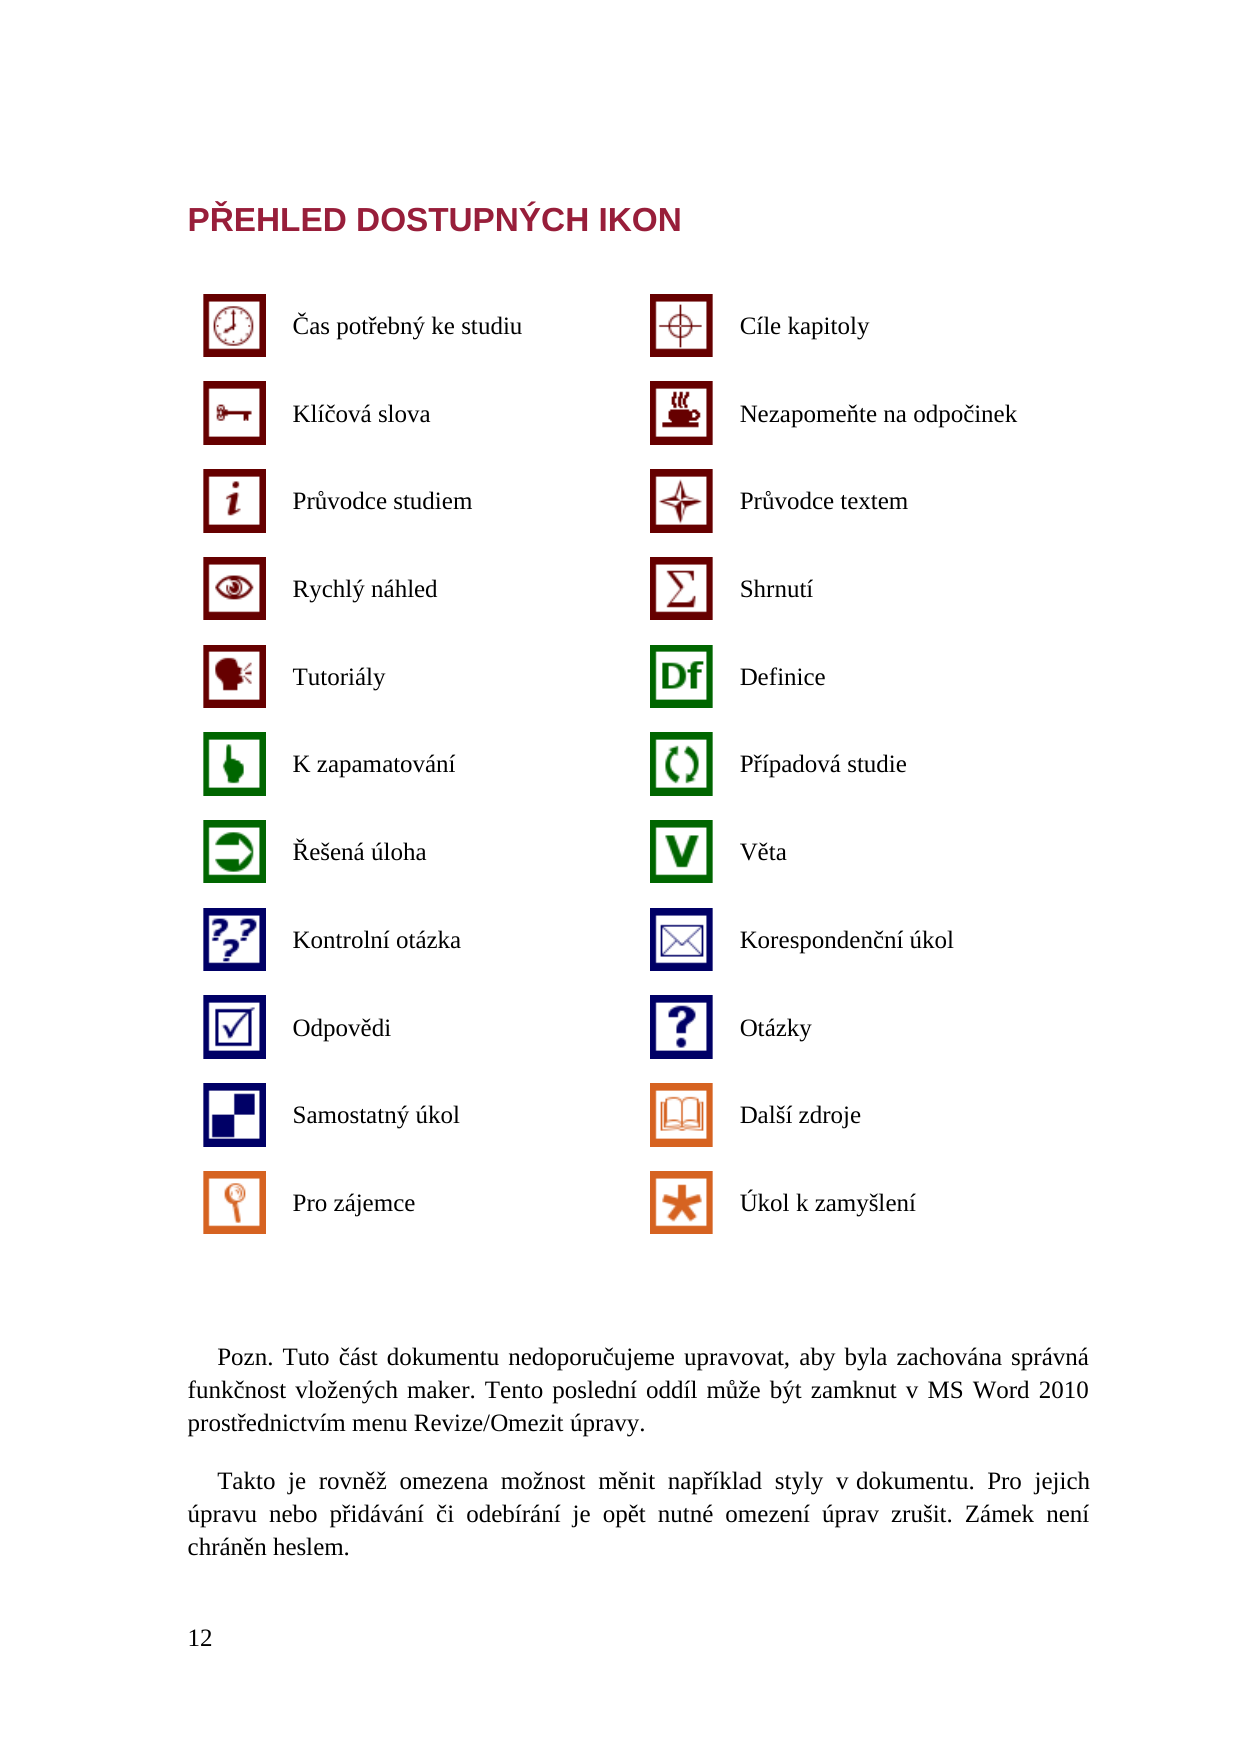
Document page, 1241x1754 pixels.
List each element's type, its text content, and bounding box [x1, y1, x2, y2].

text Pozn. Tuto část dokumentu nedoporučujeme upravovat, aby byla zachována správná funkčnost vložených maker. Tento poslední oddíl může být zamknut v MS Word 2010 prostřednictvím menu Revize/Omezit úpravy. [187, 1342, 1090, 1437]
table_cell [192, 382, 281, 469]
table_cell [639, 645, 728, 733]
picture [203, 645, 266, 708]
table_cell Pro zájemce [281, 1171, 639, 1259]
table_cell [192, 557, 281, 645]
table_cell [192, 820, 281, 908]
table_header [639, 294, 728, 382]
table_cell Klíčová slova [281, 382, 639, 469]
picture [650, 469, 713, 533]
table_cell Odpovědi [281, 996, 639, 1083]
picture [650, 995, 713, 1059]
picture [203, 732, 266, 796]
table_cell [192, 1171, 281, 1259]
table_cell [192, 908, 281, 996]
table_cell Řešená úloha [281, 820, 639, 908]
table_cell [192, 470, 281, 557]
table_cell Věta [728, 820, 1086, 908]
table_cell [192, 733, 281, 820]
picture [650, 557, 713, 620]
picture [203, 381, 266, 445]
table_header Cíle kapitoly [728, 294, 1086, 382]
table_cell Nezapomeňte na odpočinek [728, 382, 1086, 469]
table_cell Korespondenční úkol [728, 908, 1086, 996]
picture [203, 995, 266, 1059]
picture [203, 908, 266, 971]
picture [650, 908, 713, 971]
table_cell [639, 557, 728, 645]
picture [650, 294, 713, 357]
table_header Čas potřebný ke studiu [281, 294, 639, 382]
table_cell [639, 470, 728, 557]
table_cell Shrnutí [728, 557, 1086, 645]
picture [650, 1171, 713, 1234]
table_cell K zapamatování [281, 733, 639, 820]
table_cell [639, 996, 728, 1083]
table_cell Případová studie [728, 733, 1086, 820]
table_header [192, 294, 281, 382]
picture [203, 469, 266, 533]
table_cell Rychlý náhled [281, 557, 639, 645]
picture [203, 294, 266, 357]
picture [650, 1083, 713, 1147]
picture [203, 820, 266, 883]
table_cell Definice [728, 645, 1086, 733]
picture [203, 557, 266, 620]
table_cell Kontrolní otázka [281, 908, 639, 996]
text Přehled dostupných ikon [187, 200, 1090, 238]
picture [650, 820, 713, 883]
picture [650, 732, 713, 796]
table_cell Další zdroje [728, 1084, 1086, 1171]
table_cell Tutoriály [281, 645, 639, 733]
table_cell [192, 996, 281, 1083]
table_cell [639, 908, 728, 996]
table_cell Otázky [728, 996, 1086, 1083]
table_cell Průvodce textem [728, 470, 1086, 557]
picture [650, 645, 713, 708]
table_cell [192, 645, 281, 733]
table_cell [639, 382, 728, 469]
table_cell [639, 820, 728, 908]
table_cell [192, 1084, 281, 1171]
table_cell [639, 1171, 728, 1259]
picture [650, 381, 713, 445]
picture [203, 1083, 266, 1147]
text Takto je rovněž omezena možnost měnit například styly v dokumentu. Pro jejich úpravu nebo přidávání či odebírání je opět nutné omezení úprav zrušit. Zámek není chráněn heslem. [187, 1466, 1090, 1561]
table_cell Úkol k zamyšlení [728, 1171, 1086, 1259]
table_cell Samostatný úkol [281, 1084, 639, 1171]
table_cell [639, 733, 728, 820]
table_cell Průvodce studiem [281, 470, 639, 557]
table_cell [639, 1084, 728, 1171]
picture [203, 1171, 266, 1234]
